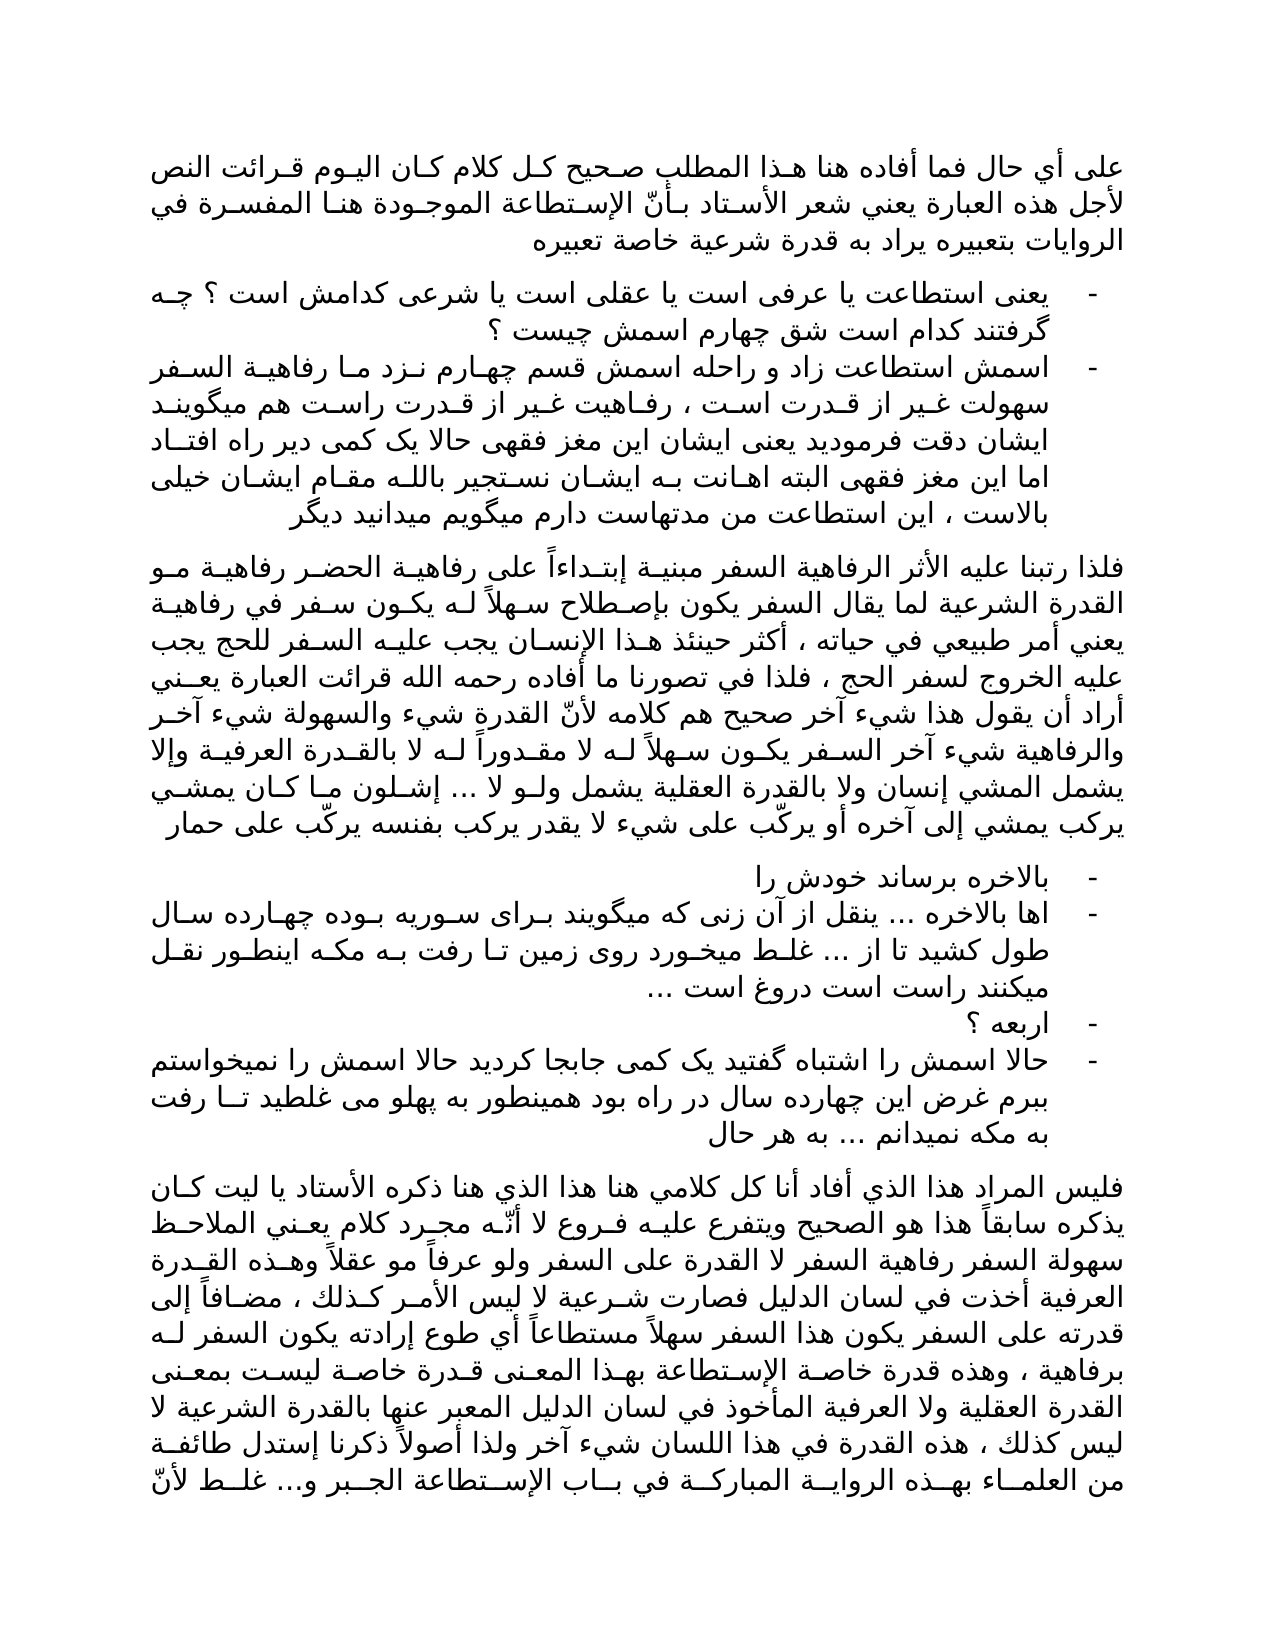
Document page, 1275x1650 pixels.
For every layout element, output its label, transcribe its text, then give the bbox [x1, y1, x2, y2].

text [150, 1170, 1125, 1497]
list اها بالاخره ... ینقل از آن زنی که میگویند برای سوریه بوده چهارده سال طول کشید تا از ... غلط میخورد روی زمین تا رفت به مکه اینطور نقل میکنند راست است دروغ است ... [150, 897, 1087, 1004]
list حالا اسمش را اشتباه گفتید یک کمی جابجا کردید حالا اسمش را نمیخواستم ببرم غرض این چهارده سال در راه بود همینطور به پهلو می غلطید تا رفت به مکه نمیدانم ... به هر حال [150, 1043, 1087, 1151]
text على أي حال فما أفاده هنا هذا المطلب صحيح كل كلام كان اليوم قرائت النص لأجل هذه العبارة يعني شعر الأستاد بأنّ الإستطاعة الموجودة هنا المفسرة في الروايات بتعبيره يراد به قدرة شرعية خاصة تعبيره [150, 150, 1125, 257]
list بالاخره برساند خودش را [150, 860, 1087, 894]
text فلذا رتبنا عليه الأثر الرفاهية السفر مبنية إبتداءاً على رفاهية الحضر رفاهية مو القدرة الشرعية لما يقال السفر يكون بإصطلاح سهلاً له يكون سفر في رفاهية يعني أمر طبيعي في حياته ، أكثر حينئذ هذا الإنسان يجب عليه السفر للحج يجب عليه الخروج لسفر الحج ، فلذا في تصورنا ما أفاده رحمه الله قرائت العبارة يعني أراد أن يقول هذا شيء آخر صحيح هم كلامه لأنّ القدرة شيء والسهولة شيء آخر والرفاهية شيء آخر السفر يكون سهلاً له لا مقدوراً له لا بالقدرة العرفية وإلا يشمل المشي إنسان ولا بالقدرة العقلية يشمل ولو لا ... إشلون ما كان يمشي يركب يمشي إلى آخره أو يركّب على شيء لا يقدر يركب بفنسه يركّب على حمار [150, 550, 1125, 841]
list اربعه ؟ [150, 1007, 1087, 1041]
list یعنی استطاعت یا عرفی است یا عقلی است یا شرعی کدامش است ؟ چه گرفتند کدام است شق چهارم اسمش چیست ؟ [150, 277, 1087, 347]
list اسمش استطاعت زاد و راحله اسمش قسم چهارم نزد ما رفاهیة السفر سهولت غیر از قدرت است ، رفاهیت غیر از قدرت راست هم میگویند ایشان دقت فرمودید یعنی ایشان این مغز فقهی حالا یک کمی دیر راه افتاد اما این مغز فقهی البته اهانت به ایشان نستجیر بالله مقام ایشان خیلی بالاست ، این استطاعت من مدتهاست دارم میگویم میدانید دیگر [150, 350, 1087, 531]
